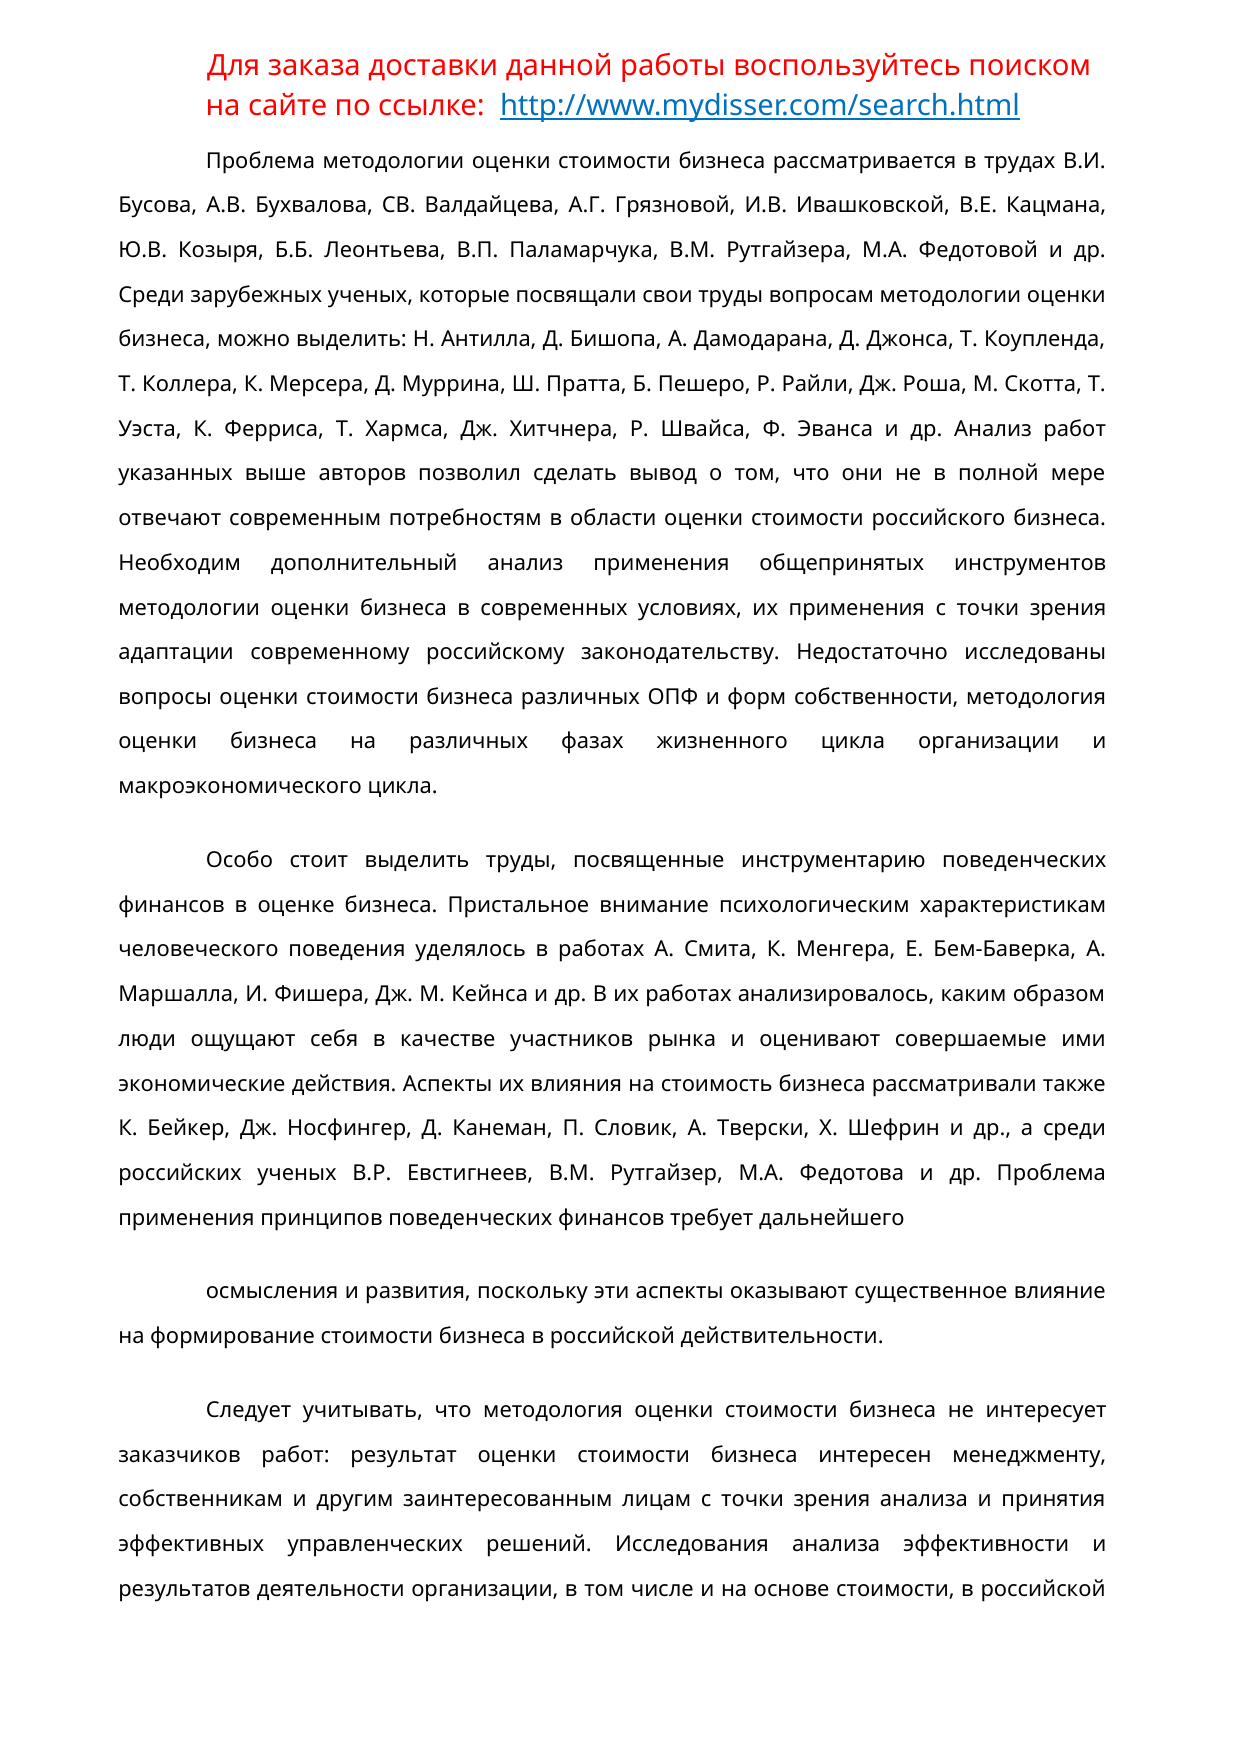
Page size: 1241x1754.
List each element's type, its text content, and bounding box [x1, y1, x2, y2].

text осмысления и развития, поскольку эти аспекты оказывают существенное влияние на формирование стоимости бизнеса в российской действительности. [118, 1275, 1107, 1350]
text Особо стоит выделить труды, посвященные инструментарию поведенческих финансов в оценке бизнеса. Пристальное внимание психологическим характеристикам человеческого поведения уделялось в работах А. Смита, К. Менгера, Е. Бем-Баверка, А. Маршалла, И. Фишера, Дж. М. Кейнса и др. В их работах анализировалось, каким образом люди ощущают себя в качестве участников рынка и оценивают совершаемые ими экономические действия. Аспекты их влияния на стоимость бизнеса рассматривали также К. Бейкер, Дж. Носфингер, Д. Канеман, П. Словик, А. Тверски, X. Шефрин и др., а среди российских ученых В.Р. Евстигнеев, В.М. Рутгайзер, М.А. Федотова и др. Проблема применения принципов поведенческих финансов требует дальнейшего [118, 844, 1107, 1231]
text Проблема методологии оценки стоимости бизнеса рассматривается в трудах В.И. Бусова, А.В. Бухвалова, СВ. Валдайцева, А.Г. Грязновой, И.В. Ивашковской, В.Е. Кацмана, Ю.В. Козыря, Б.Б. Леонтьева, В.П. Паламарчука, В.М. Рутгайзера, М.А. Федотовой и др. Среди зарубежных ученых, которые посвящали свои труды вопросам методологии оценки бизнеса, можно выделить: Н. Антилла, Д. Бишопа, А. Дамодарана, Д. Джонса, Т. Коупленда, Т. Коллера, К. Мерсера, Д. Муррина, Ш. Пратта, Б. Пешеро, Р. Райли, Дж. Роша, М. Скотта, Т. Уэста, К. Ферриса, Т. Хармса, Дж. Хитчнера, Р. Швайса, Ф. Эванса и др. Анализ работ указанных выше авторов позволил сделать вывод о том, что они не в полной мере отвечают современным потребностям в области оценки стоимости российского бизнеса. Необходим дополнительный анализ применения общепринятых инструментов методологии оценки бизнеса в современных условиях, их применения с точки зрения адаптации современному российскому законодательству. Недостаточно исследованы вопросы оценки стоимости бизнеса различных ОПФ и форм собственности, методология оценки бизнеса на различных фазах жизненного цикла организации и макроэкономического цикла. [118, 144, 1107, 800]
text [118, 1394, 1107, 1602]
